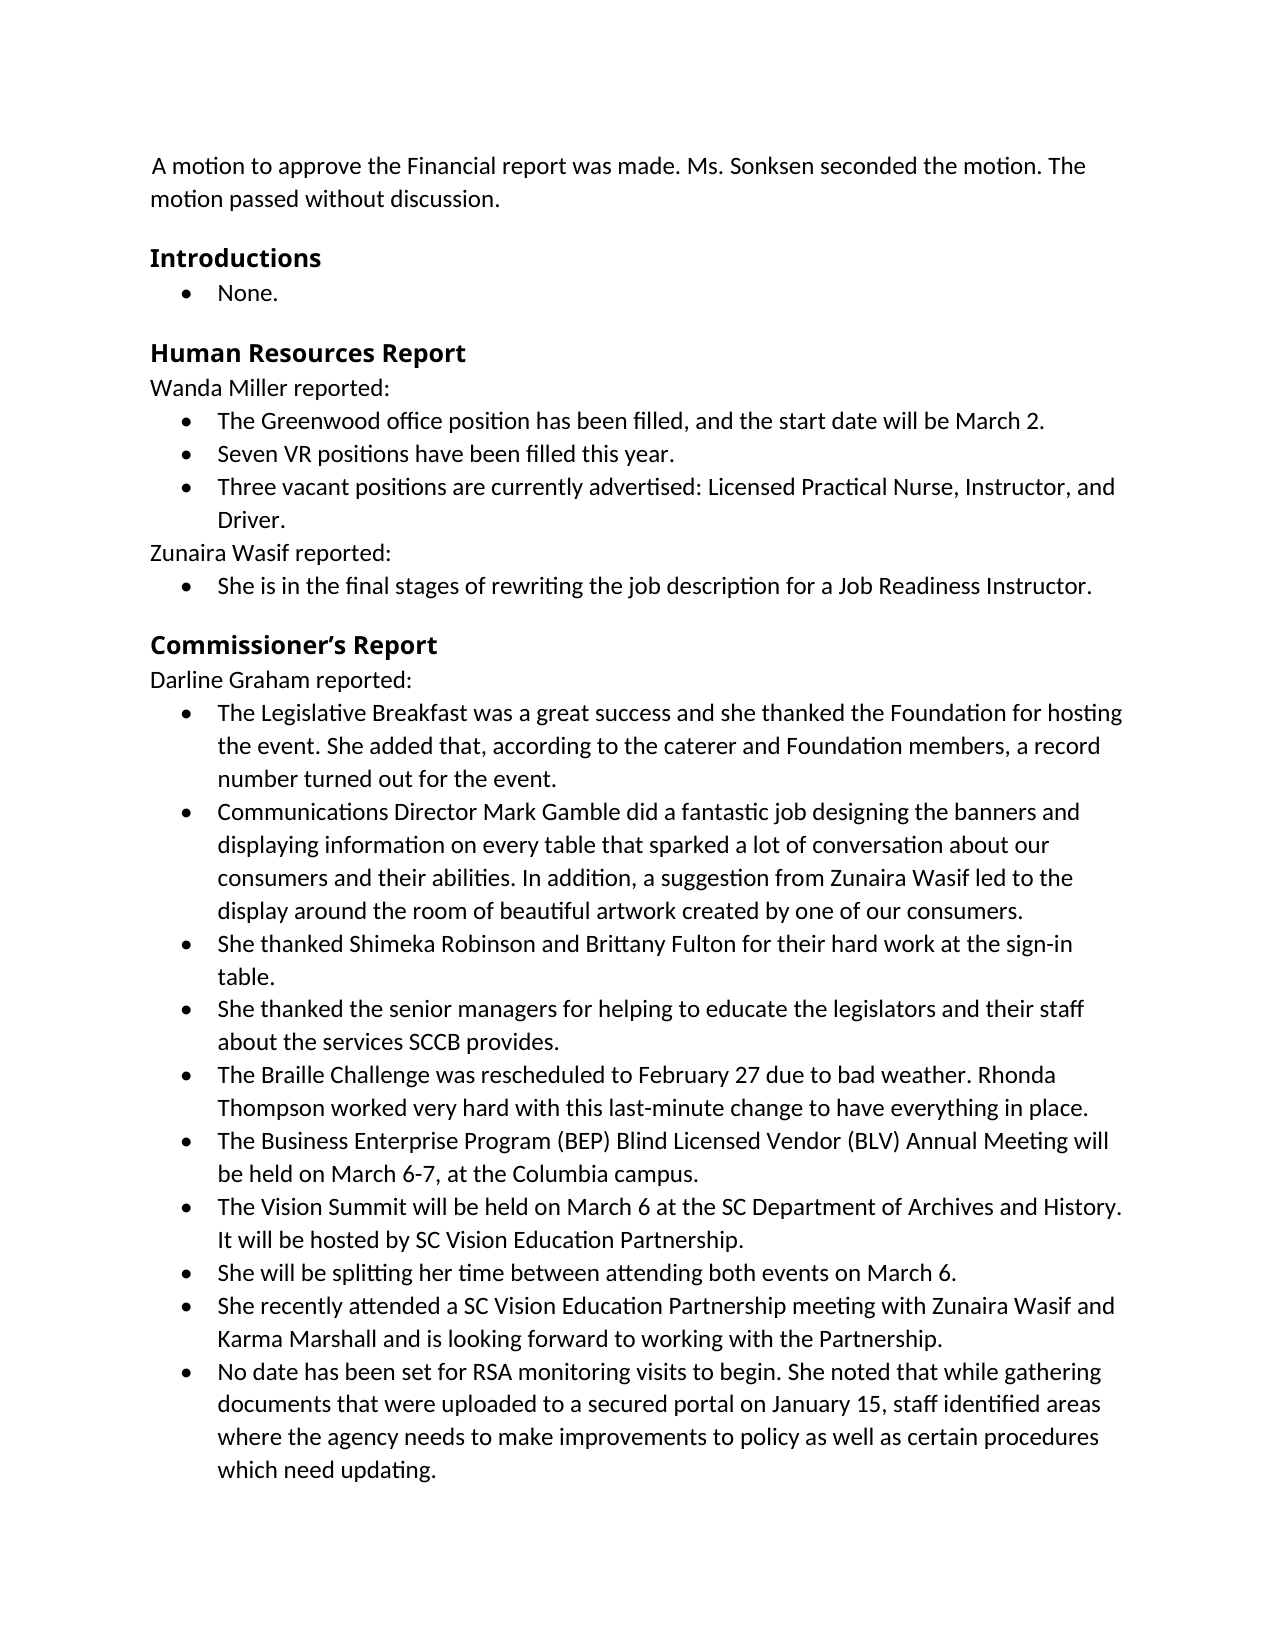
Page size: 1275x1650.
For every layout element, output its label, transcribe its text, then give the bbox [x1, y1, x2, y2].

list The Legislative Breakfast was a great success and she thanked the Foundation for hosting the event. She added that, according to the caterer and Foundation members, a record number turned out for the event. [180, 697, 1125, 794]
list The Braille Challenge was rescheduled to February 27 due to bad weather. Rhonda Thompson worked very hard with this last-minute change to have everything in place. [180, 1059, 1125, 1123]
list She thanked Shimeka Robinson and Brittany Fulton for their hard work at the sign-in table. [180, 928, 1125, 991]
list Three vacant positions are currently advertised: Licensed Practical Nurse, Instructor, and Driver. [180, 471, 1125, 534]
subtitle Introductions [150, 241, 1125, 275]
list The Greenwood office position has been filled, and the start date will be March 2. [180, 405, 1125, 436]
subtitle Wanda Miller reported: [150, 372, 1125, 403]
list A motion to approve the Financial report was made. Ms. Sonksen seconded the motion. The motion passed without discussion. [150, 150, 1125, 213]
list The Vision Summit will be held on March 6 at the SC Department of Archives and History. It will be hosted by SC Vision Education Partnership. [180, 1191, 1125, 1254]
list She thanked the senior managers for helping to educate the legislators and their staff about the services SCCB provides. [180, 994, 1125, 1057]
list Zunaira Wasif reported: [150, 537, 1125, 567]
subtitle Human Resources Report [150, 336, 1125, 369]
list The Business Enterprise Program (BEP) Blind Licensed Vendor (BLV) Annual Meeting will be held on March 6-7, at the Columbia campus. [180, 1125, 1125, 1189]
list She is in the final stages of rewriting the job description for a Job Readiness Instructor. [180, 570, 1125, 600]
list She will be splitting her time between attending both events on March 6. [180, 1257, 1125, 1287]
list No date has been set for RSA monitoring visits to begin. She noted that while gathering documents that were uploaded to a secured portal on January 15, staff identified areas where the agency needs to make improvements to policy as well as certain procedures which need updating. [180, 1356, 1125, 1485]
list Seven VR positions have been filled this year. [180, 438, 1125, 469]
list She recently attended a SC Vision Education Partnership meeting with Zunaira Wasif and Karma Marshall and is looking forward to working with the Partnership. [180, 1290, 1125, 1353]
list None. [180, 278, 1125, 308]
subtitle Darline Graham reported: [150, 664, 1125, 695]
list Communications Director Mark Gamble did a fantastic job designing the banners and displaying information on every table that sparked a lot of conversation about our consumers and their abilities. In addition, a suggestion from Zunaira Wasif led to the display around the room of beautiful artwork created by one of our consumers. [180, 796, 1125, 925]
subtitle Commissioner’s Report [150, 628, 1125, 662]
